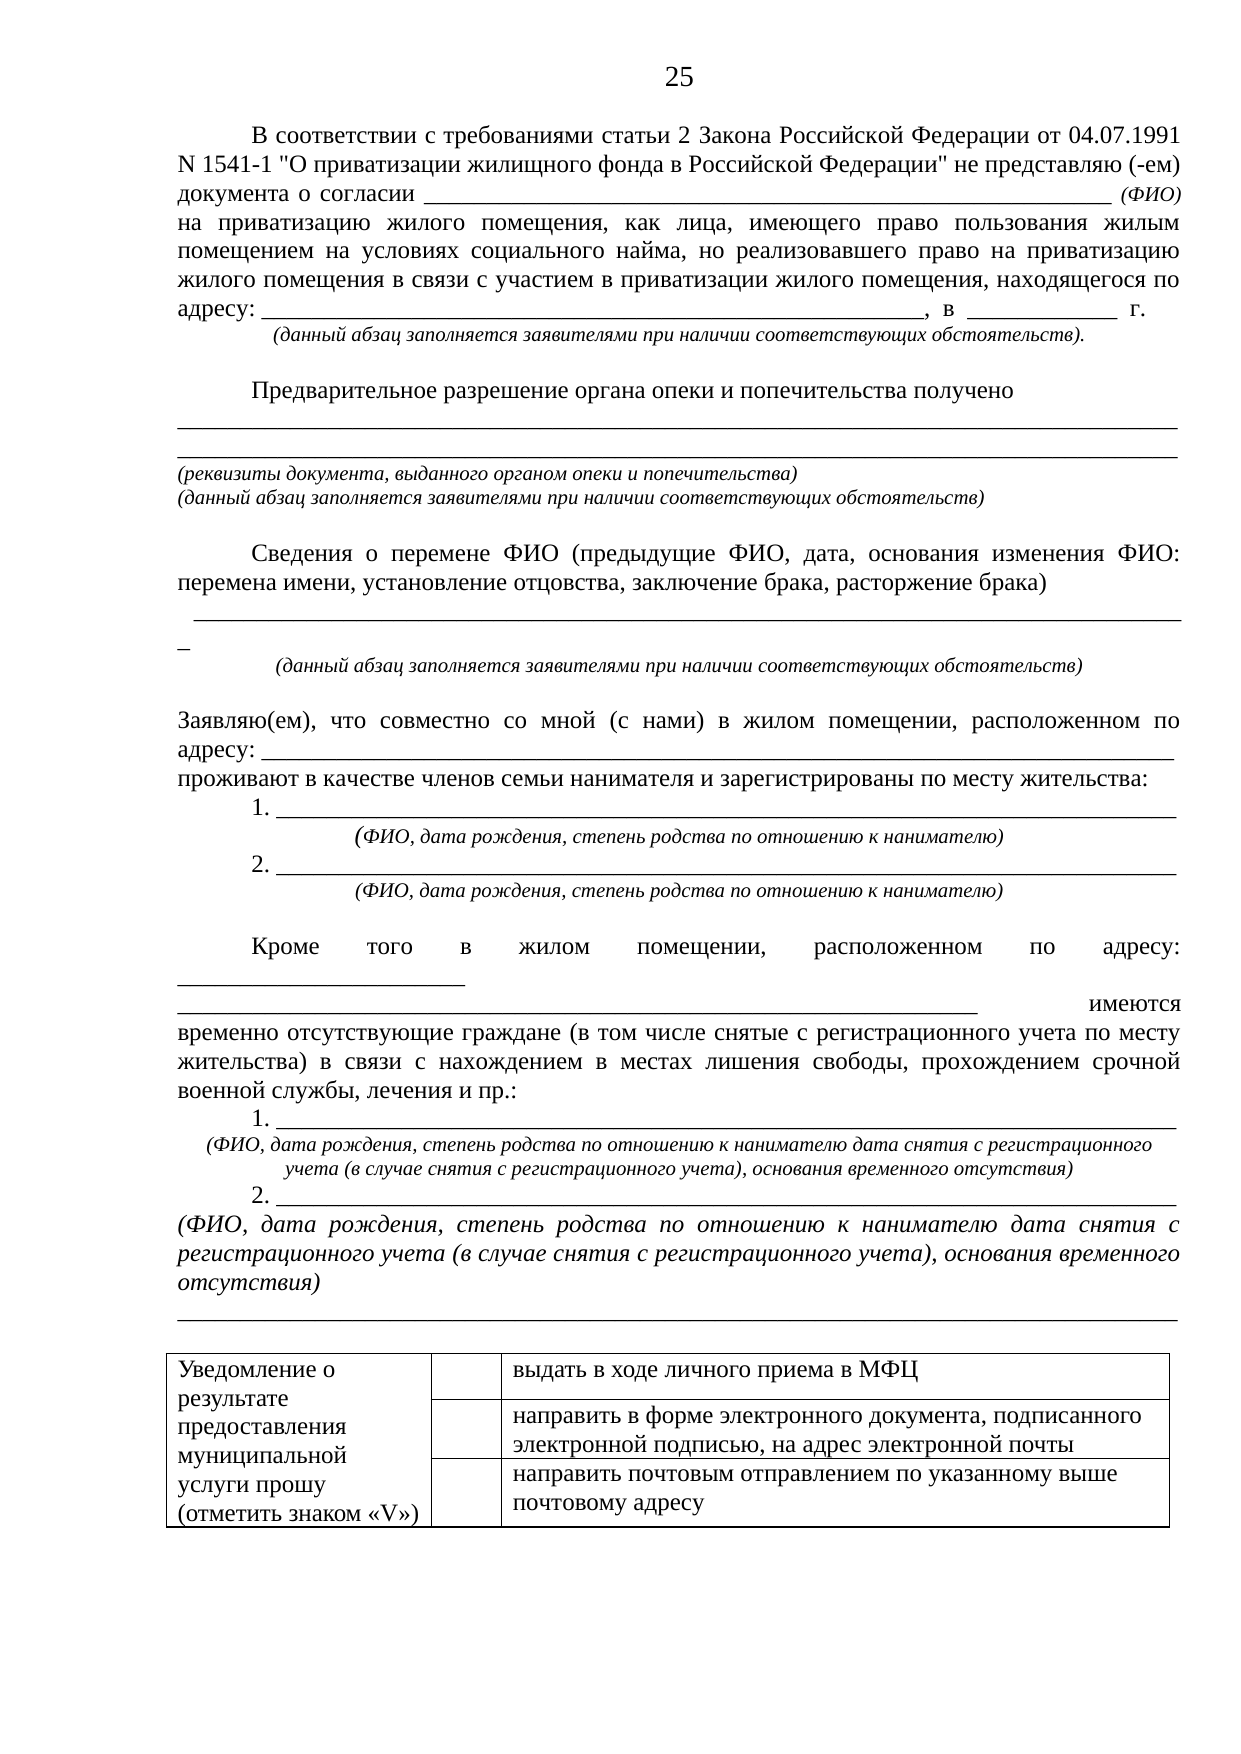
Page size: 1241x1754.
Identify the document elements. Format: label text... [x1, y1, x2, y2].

text ________________________________________________________________________________ [177, 1295, 1181, 1324]
text Предварительное разрешение органа опеки и попечительства получено [177, 375, 1181, 403]
text ________________________________________________________________________________ [177, 595, 1181, 653]
text 1. ________________________________________________________________________ [177, 792, 1181, 821]
table_cell направить почтовым отправлением по указанному выше почтовому адресу [502, 1459, 1169, 1526]
text Сведения о перемене ФИО (предыдущие ФИО, дата, основания изменения ФИО: перемена имени, установление отцовства, заключение брака, расторжение брака) [177, 538, 1181, 595]
text проживают в качестве членов семьи нанимателя и зарегистрированы по месту жительства: [177, 763, 1181, 792]
text Заявляю(ем), что совместно со мной (с нами) в жилом помещении, расположенном по адресу: _________________________________________________________________________ [177, 706, 1181, 763]
text (данный абзац заполняется заявителями при наличии соответствующих обстоятельств) [177, 485, 1181, 509]
text 2. ________________________________________________________________________ [177, 849, 1181, 878]
text (данный абзац заполняется заявителями при наличии соответствующих обстоятельств) [177, 653, 1181, 677]
table_header [432, 1354, 501, 1399]
text ________________________________________________________________________________________________________________________________________________________________ [177, 403, 1181, 461]
table_cell [432, 1400, 501, 1457]
text В соответствии с требованиями статьи 2 Закона Российской Федерации от 04.07.1991 N 1541-1 "О приватизации жилищного фонда в Российской Федерации" не представляю (-ем) документа о согласии _______________________________________________________ (ФИО) на приватизацию жилого помещения, как лица, имеющего право пользования жилым помещением на условиях социального найма, но реализовавшего право на приватизацию жилого помещения в связи с участием в приватизации жилого помещения, находящегося по адресу: _____________________________________________________, в ____________ г. [177, 121, 1181, 322]
text (ФИО, дата рождения, степень родства по отношению к нанимателю) [177, 878, 1181, 902]
text Кроме того в жилом помещении, расположенном по адресу: _______________________ ________________________________________________________________ имеются временно отсутствующие граждане (в том числе снятые с регистрационного учета по месту жительства) в связи с нахождением в местах лишения свободы, прохождением срочной военной службы, лечения и пр.: [177, 931, 1181, 1103]
table_cell [432, 1459, 501, 1526]
text (реквизиты документа, выданного органом опеки и попечительства) [177, 461, 1181, 485]
table_cell направить в форме электронного документа, подписанного электронной подписью, на адрес электронной почты [502, 1400, 1169, 1457]
table_header Уведомление о результате предоставления муниципальной услуги прошу (отметить знаком «V») [167, 1354, 431, 1526]
text 1. ________________________________________________________________________ [177, 1103, 1181, 1132]
text (ФИО, дата рождения, степень родства по отношению к нанимателю дата снятия с регистрационного учета (в случае снятия с регистрационного учета), основания временного отсутствия) [177, 1132, 1181, 1180]
text (ФИО, дата рождения, степень родства по отношению к нанимателю дата снятия с регистрационного учета (в случае снятия с регистрационного учета), основания временного отсутствия) [177, 1209, 1181, 1295]
text (ФИО, дата рождения, степень родства по отношению к нанимателю) [177, 821, 1181, 849]
table_header выдать в ходе личного приема в МФЦ [502, 1354, 1169, 1399]
text (данный абзац заполняется заявителями при наличии соответствующих обстоятельств). [177, 322, 1181, 346]
text 2. ________________________________________________________________________ [177, 1180, 1181, 1209]
